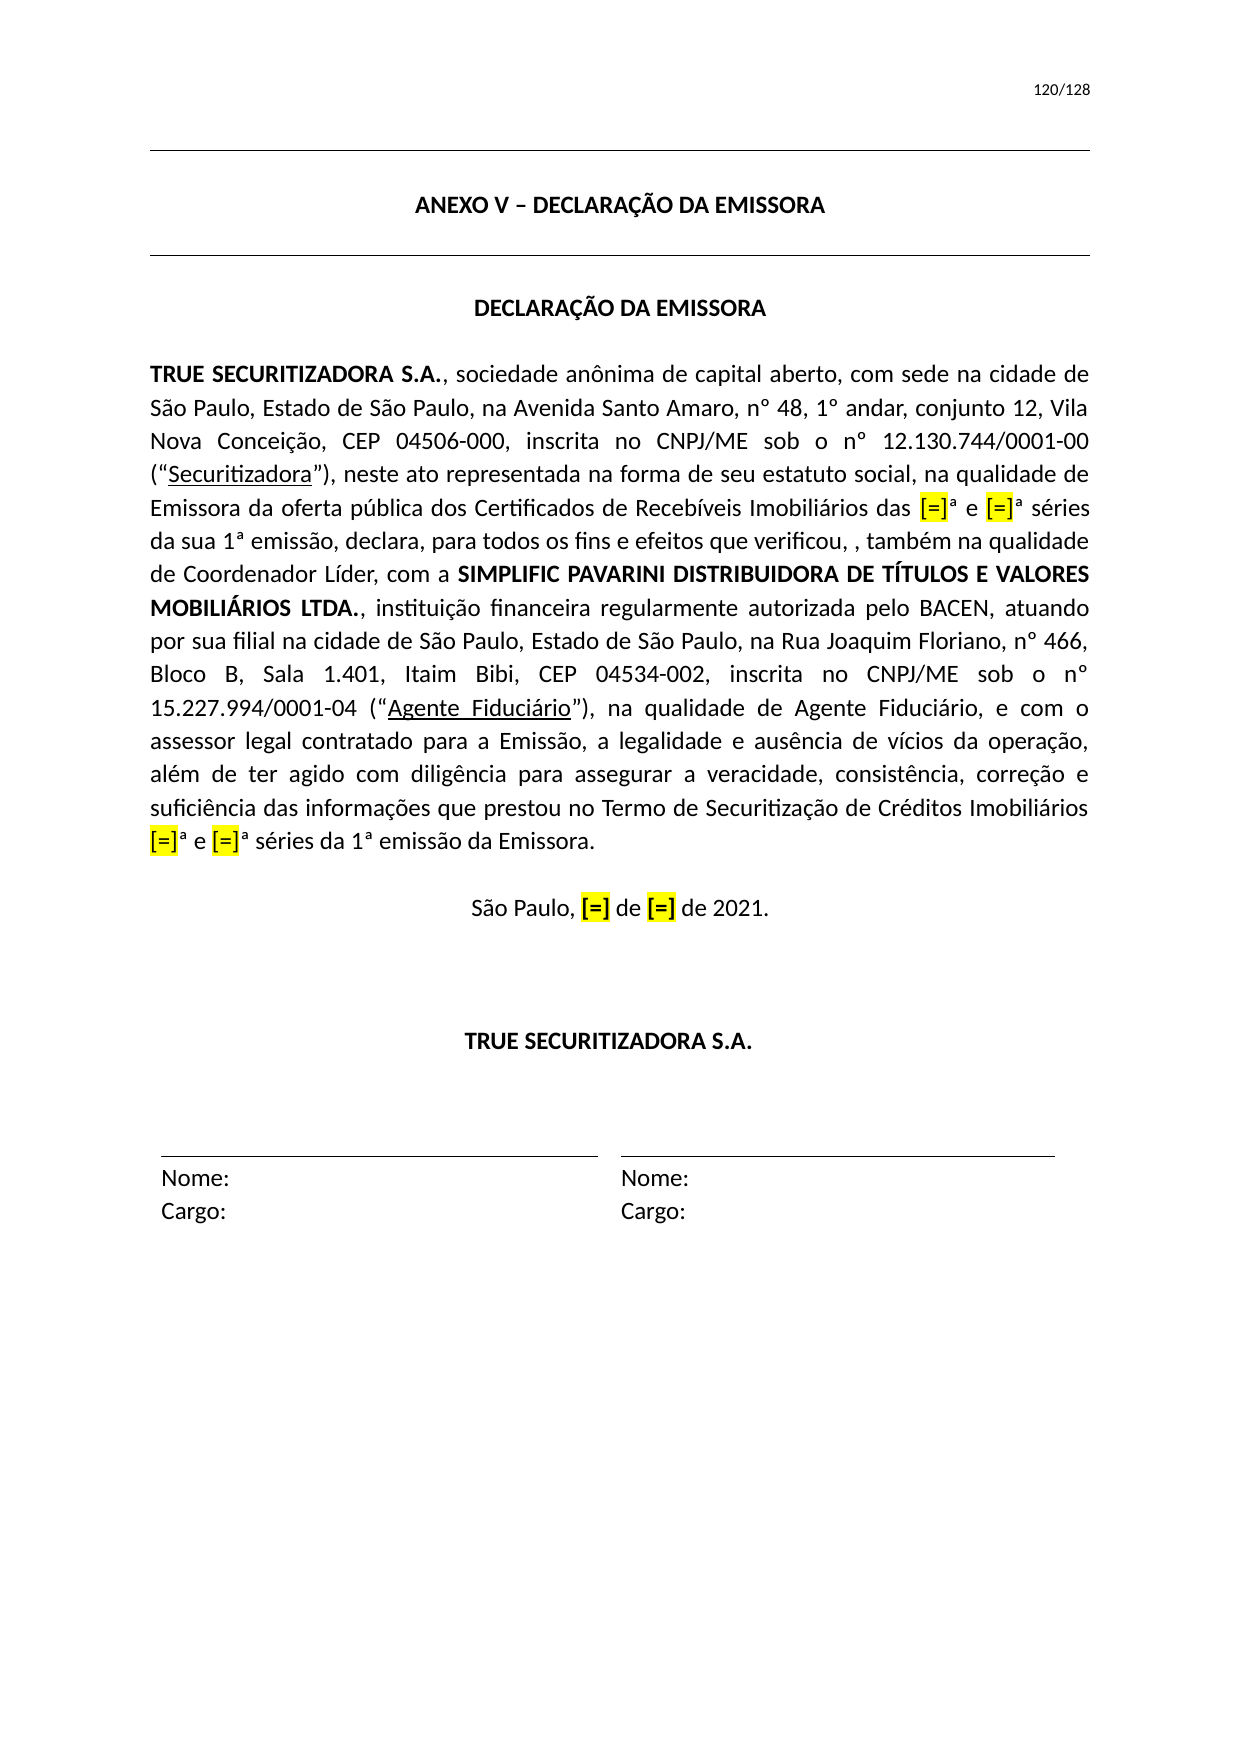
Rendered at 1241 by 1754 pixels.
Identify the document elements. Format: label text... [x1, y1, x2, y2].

text TRUE SECURITIZADORA S.A., sociedade anônima de capital aberto, com sede na cidade de São Paulo, Estado de São Paulo, na Avenida Santo Amaro, nº 48, 1º andar, conjunto 12, Vila Nova Conceição, CEP 04506-000, inscrita no CNPJ/ME sob o nº 12.130.744/0001-00 (“Securitizadora”), neste ato representada na forma de seu estatuto social, na qualidade de Emissora da oferta pública dos Certificados de Recebíveis Imobiliários das [=]ª e [=]ª séries da sua 1ª emissão, declara, para todos os fins e efeitos que verificou, , também na qualidade de Coordenador Líder, com a SIMPLIFIC PAVARINI DISTRIBUIDORA DE TÍTULOS E VALORES MOBILIÁRIOS LTDA., instituição financeira regularmente autorizada pelo BACEN, atuando por sua filial na cidade de São Paulo, Estado de São Paulo, na Rua Joaquim Floriano, nº 466, Bloco B, Sala 1.401, Itaim Bibi, CEP 04534-002, inscrita no CNPJ/ME sob o nº 15.227.994/0001-04 (“Agente Fiduciário”), na qualidade de Agente Fiduciário, e com o assessor legal contratado para a Emissão, a legalidade e ausência de vícios da operação, além de ter agido com diligência para assegurar a veracidade, consistência, correção e suficiência das informações que prestou no Termo de Securitização de Créditos Imobiliários [=]ª e [=]ª séries da 1ª emissão da Emissora. [150, 356, 1090, 856]
text DECLARAÇÃO DA EMISSORA [150, 289, 1090, 323]
table_header TRUE SECURITIZADORA S.A. [150, 1023, 1067, 1156]
table_cell Nome: [610, 1156, 1067, 1193]
text São Paulo, [=] de [=] de 2021. [150, 889, 1090, 923]
table_cell Cargo: [150, 1193, 609, 1226]
table_cell Cargo: [610, 1193, 1067, 1226]
text ANEXO V – DECLARAÇÃO DA EMISSORA [150, 186, 1090, 220]
table_cell Nome: [150, 1156, 609, 1193]
